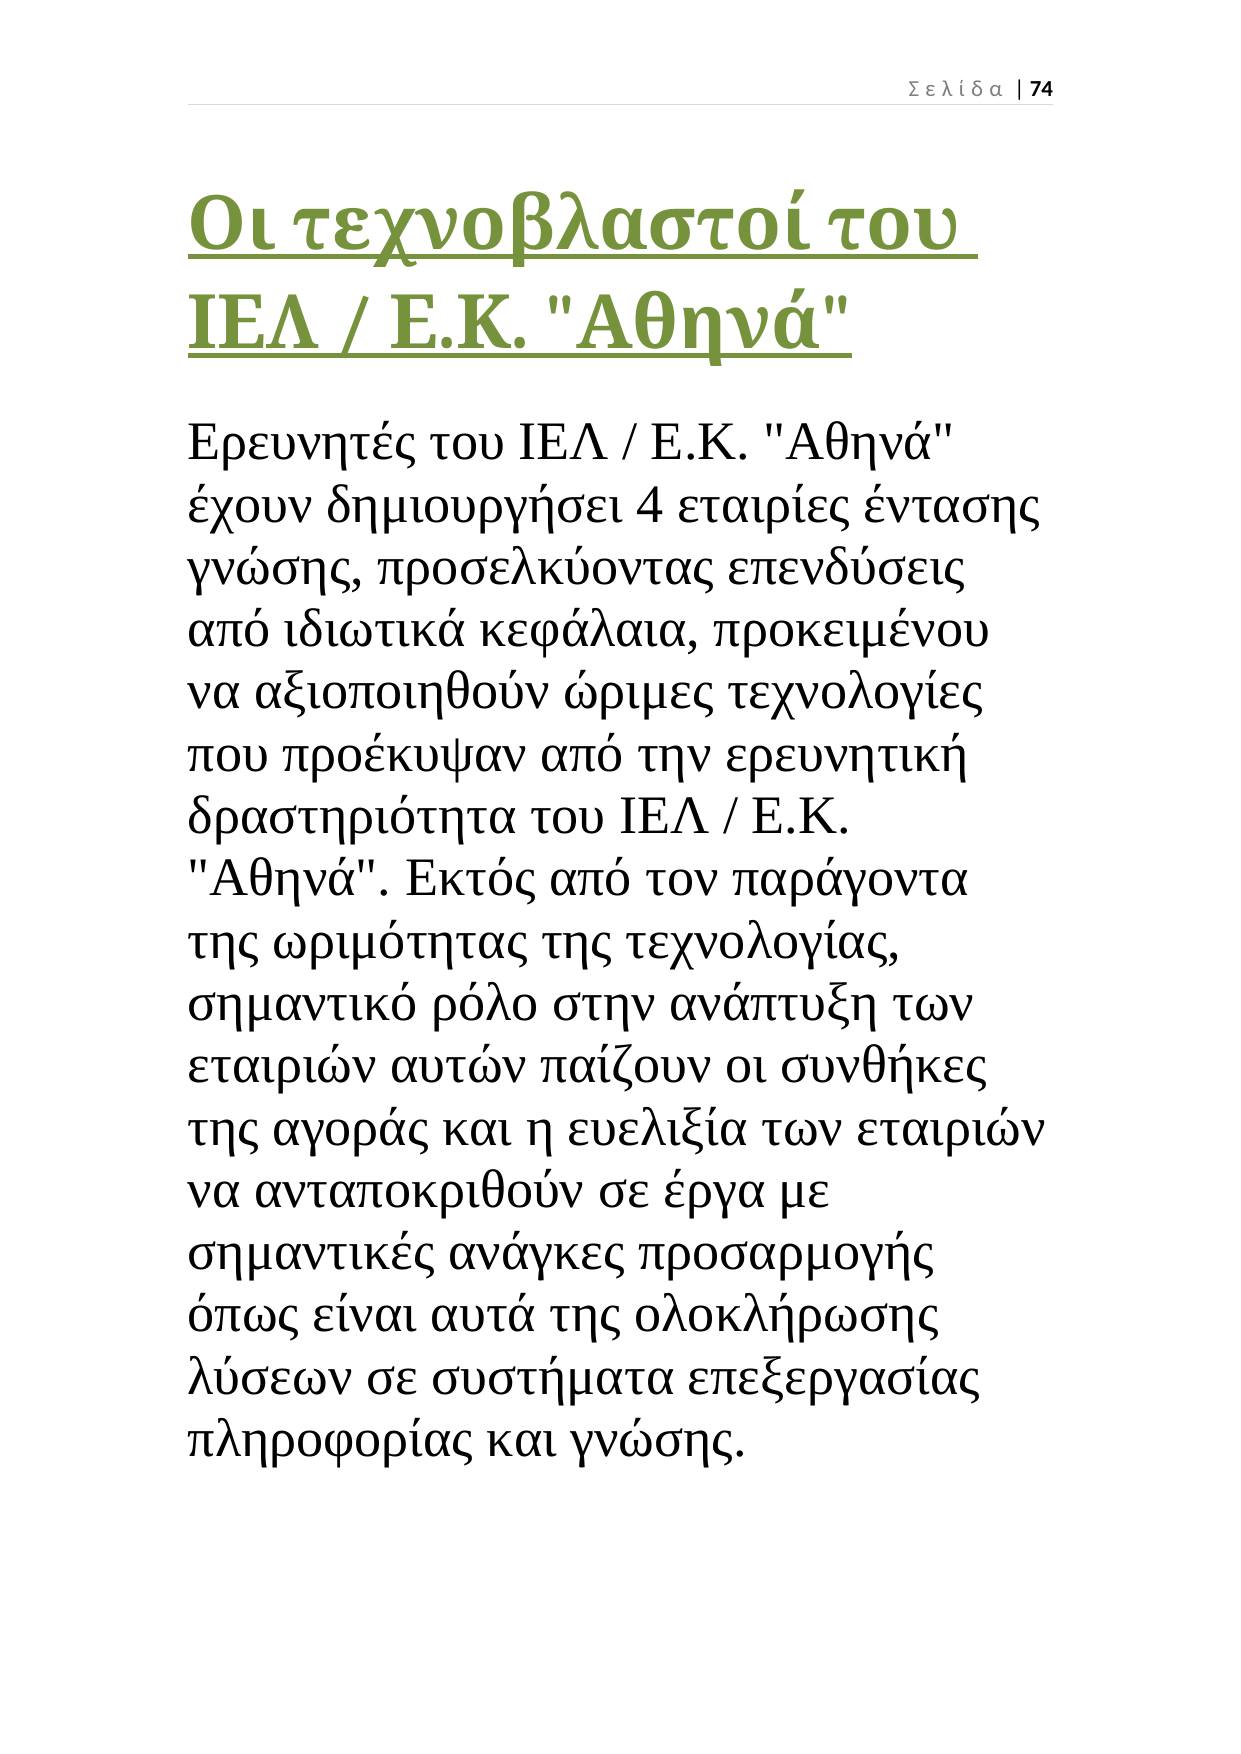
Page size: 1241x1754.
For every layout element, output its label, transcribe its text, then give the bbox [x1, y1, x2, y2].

text Ερευνητές του ΙΕΛ / Ε.Κ. "Αθηνά" έχουν δημιουργήσει 4 εταιρίες έντασης γνώσης, προσελκύοντας επενδύσεις από ιδιωτικά κεφάλαια, προκειμένου να αξιοποιηθούν ώριμες τεχνολογίες που προέκυψαν από την ερευνητική δραστηριότητα του ΙΕΛ / Ε.Κ. "Αθηνά". Εκτός από τον παράγοντα της ωριμότητας της τεχνολογίας, σημαντικό ρόλο στην ανάπτυξη των εταιριών αυτών παίζουν οι συνθήκες της αγοράς και η ευελιξία των εταιριών να ανταποκριθούν σε έργα με σημαντικές ανάγκες προσαρμογής όπως είναι αυτά της ολοκλήρωσης λύσεων σε συστήματα επεξεργασίας πληροφορίας και γνώσης. [187, 409, 1053, 1468]
subtitle Οι τεχνοβλαστοί του ΙΕΛ / Ε.Κ. "Αθηνά" [187, 182, 1053, 367]
